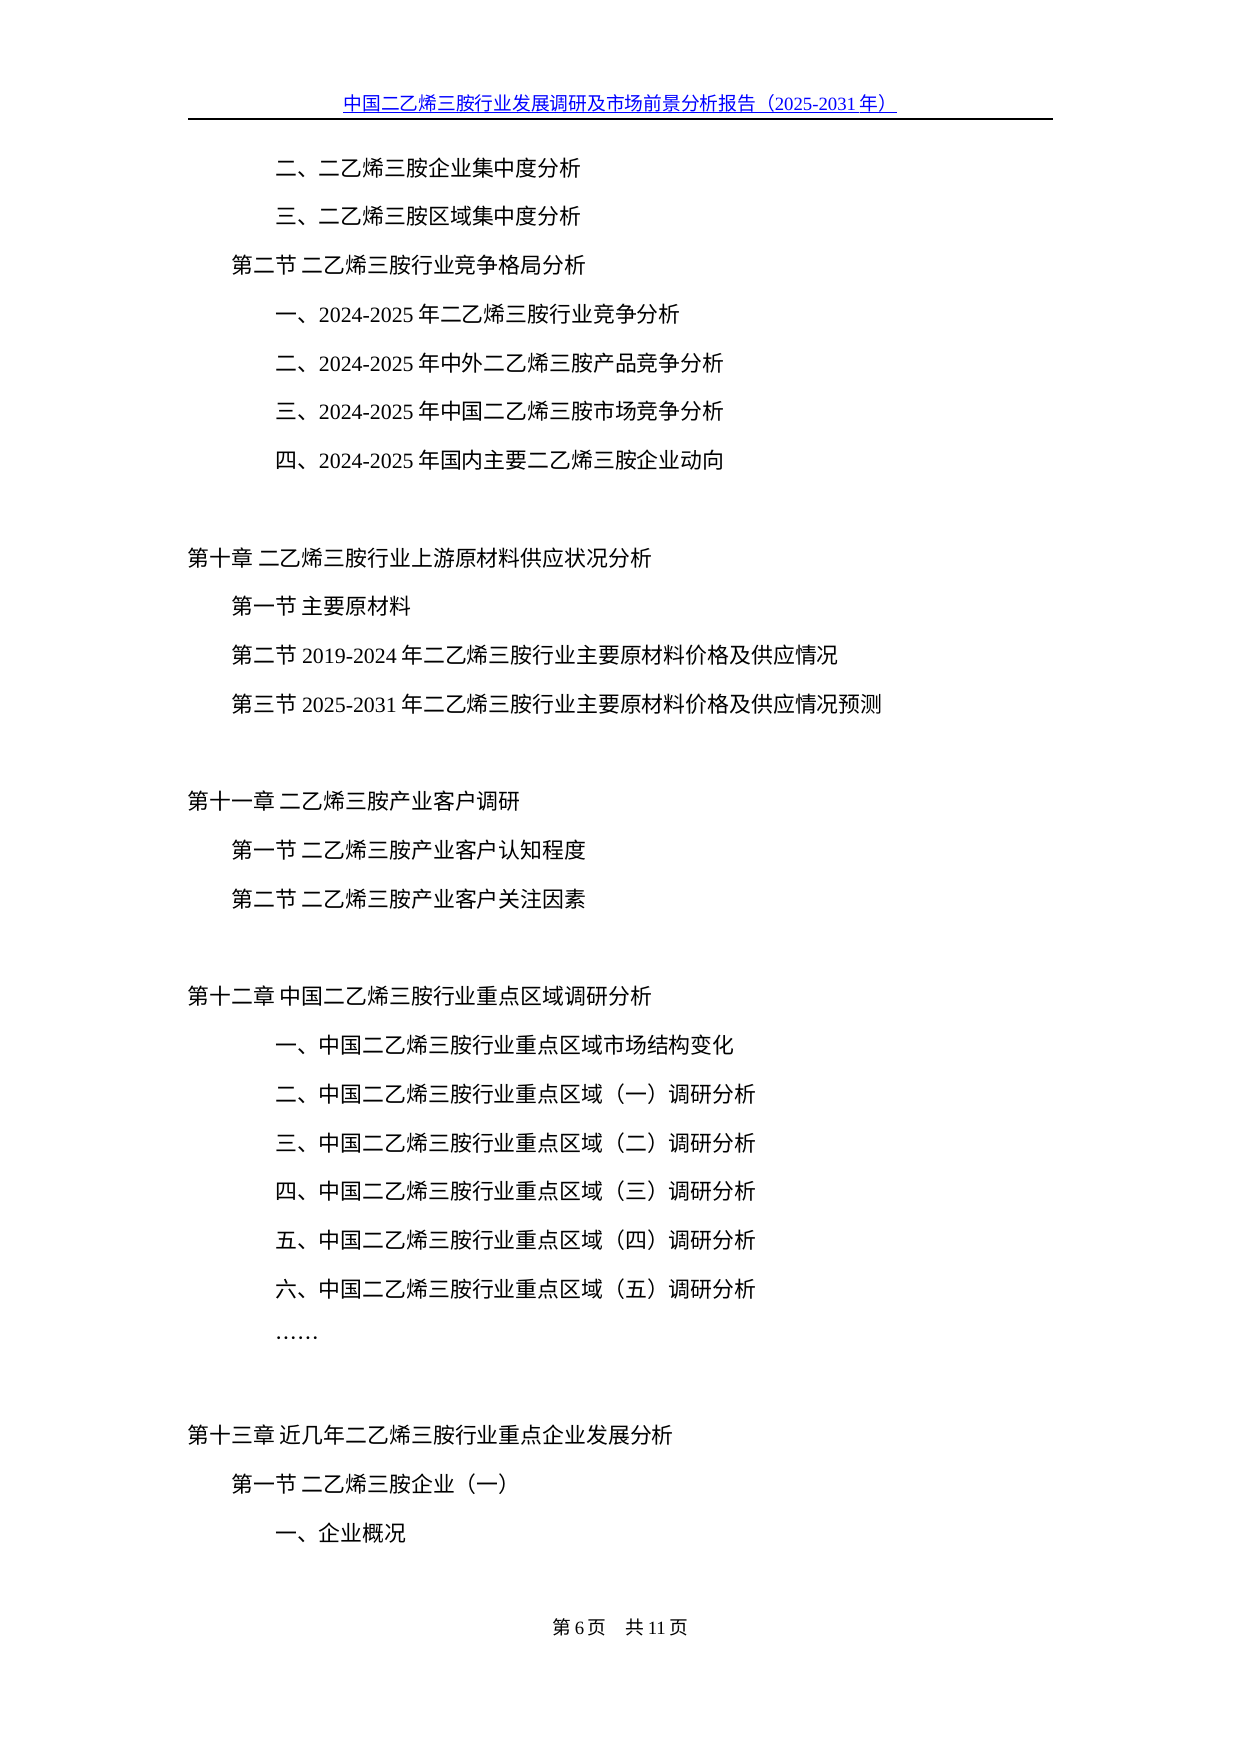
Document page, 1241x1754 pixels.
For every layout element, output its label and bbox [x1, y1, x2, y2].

text [187, 150, 1053, 1548]
